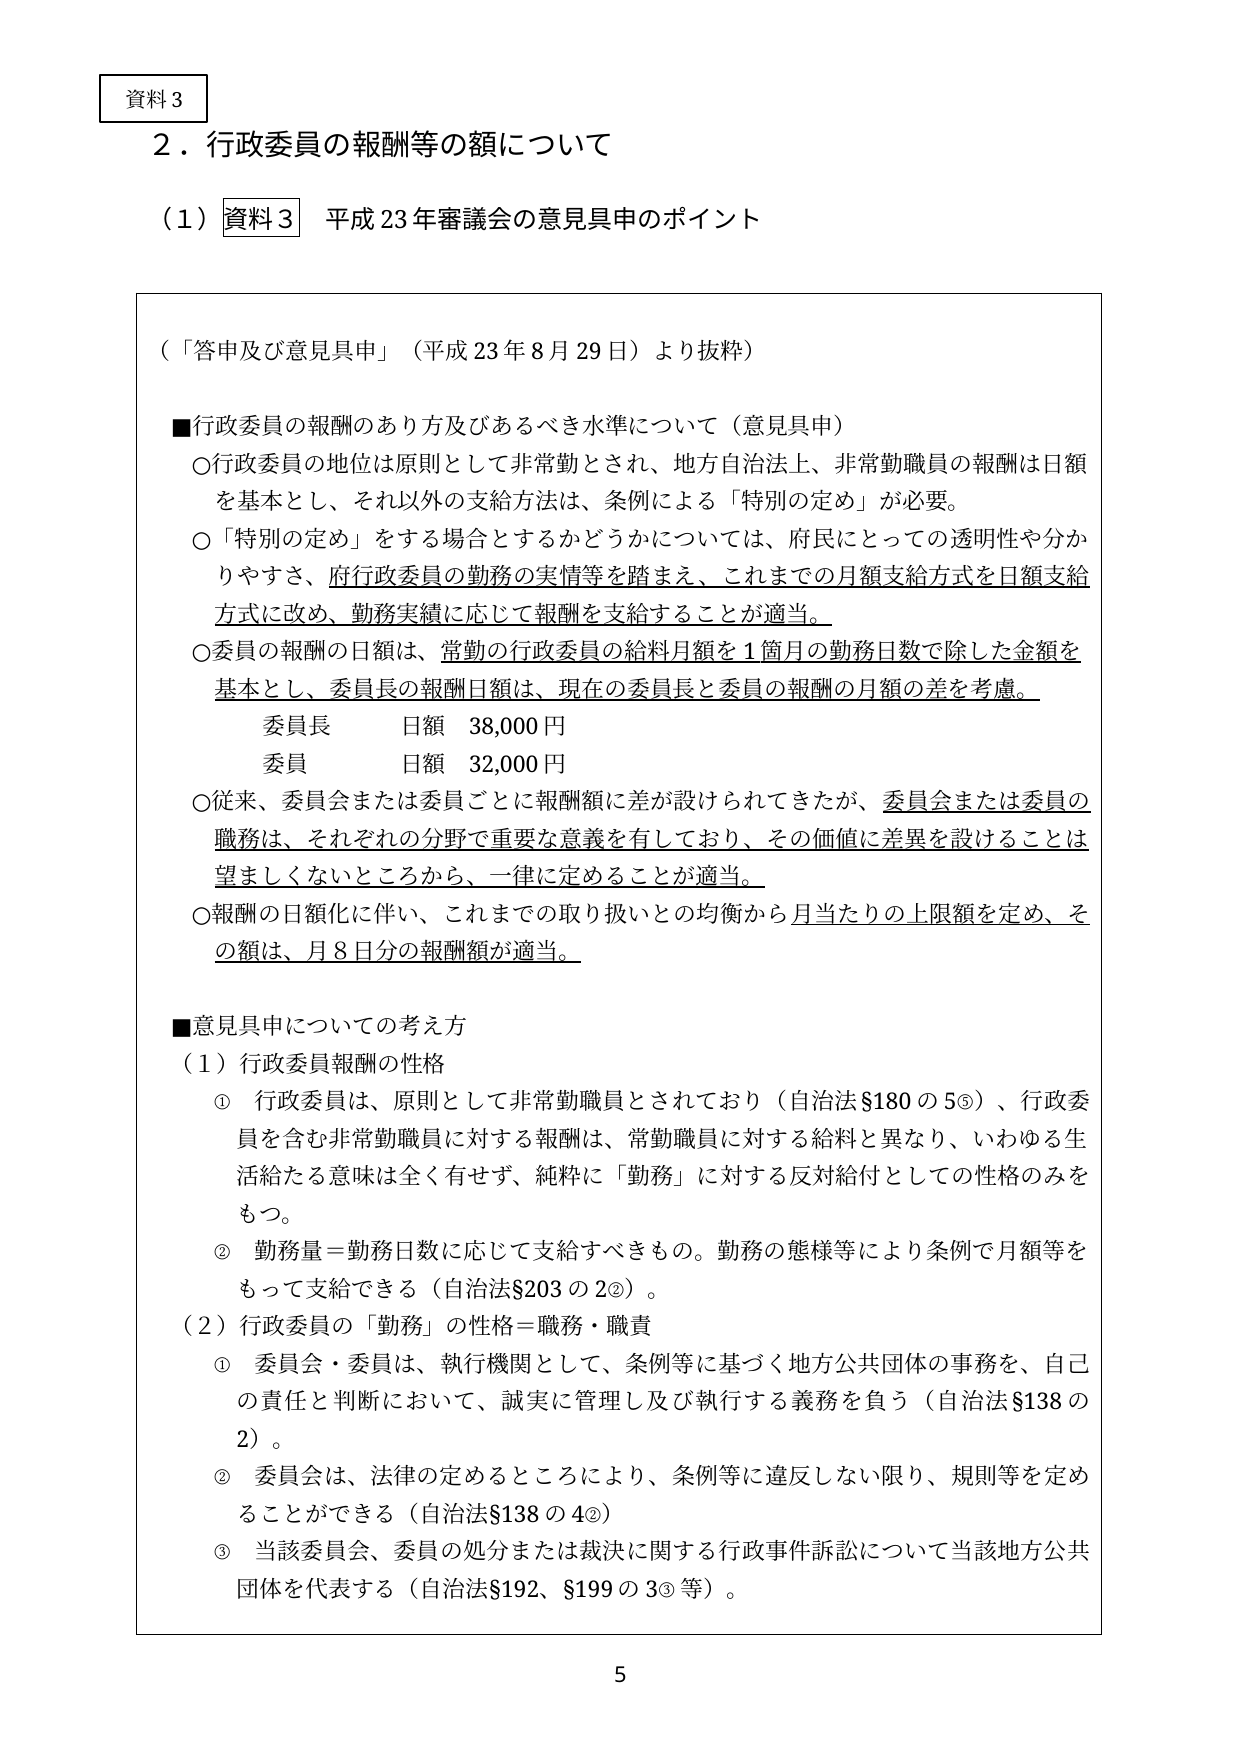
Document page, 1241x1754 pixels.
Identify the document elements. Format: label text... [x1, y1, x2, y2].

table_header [137, 294, 1101, 1634]
subtitle （１）資料３ 平成23年審議会の意見具申のポイント [148, 180, 1092, 255]
subtitle ２．行政委員の報酬等の額について [148, 105, 1092, 180]
